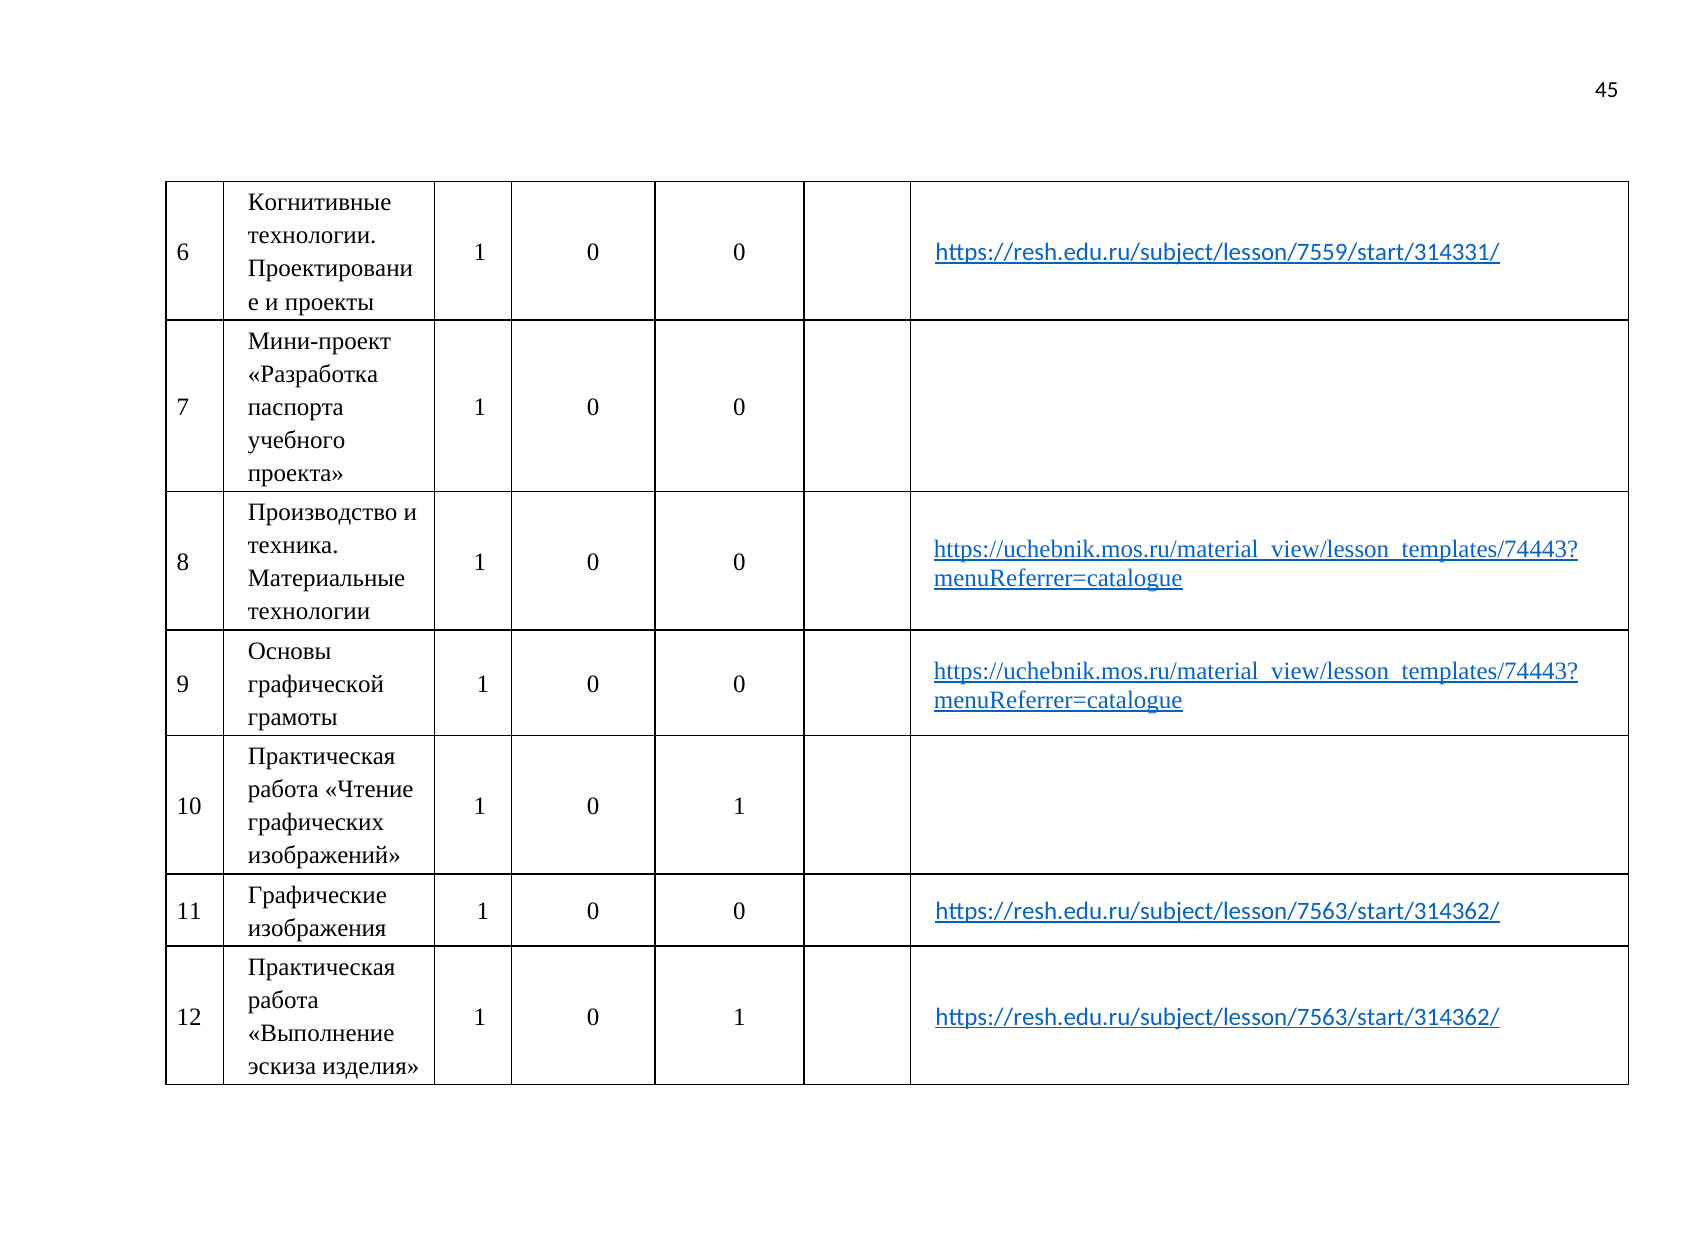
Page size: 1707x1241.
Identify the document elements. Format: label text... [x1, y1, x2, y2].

table_cell https://uchebnik.mos.ru/material_view/lesson_templates/74443?menuReferrer=catalogue [911, 631, 1628, 734]
table_cell [805, 736, 910, 873]
table_cell Мини-проект «Разработка паспорта учебного проекта» [224, 321, 434, 491]
table_cell 1 [435, 321, 511, 491]
table_cell Основы графической грамоты [224, 631, 434, 734]
table_cell 8 [167, 492, 223, 629]
table_cell [911, 321, 1628, 491]
table_cell [805, 492, 910, 629]
table_cell 0 [656, 875, 803, 945]
table_cell 0 [512, 321, 654, 491]
table_cell 0 [656, 182, 803, 319]
table_cell 0 [656, 492, 803, 629]
table_cell Графические изображения [224, 875, 434, 945]
table_cell Производство и техника. Материальные технологии [224, 492, 434, 629]
table_cell 1 [435, 947, 511, 1084]
table_cell [805, 875, 910, 945]
table_cell Практическая работа «Чтение графических изображений» [224, 736, 434, 873]
table_cell 1 [435, 182, 511, 319]
table_cell 0 [512, 875, 654, 945]
table_cell 12 [167, 947, 223, 1084]
table_cell 9 [167, 631, 223, 734]
table_cell 0 [512, 631, 654, 734]
table_cell 0 [656, 631, 803, 734]
table_cell https://resh.edu.ru/subject/lesson/7563/start/314362/ [911, 947, 1628, 1084]
table_cell 1 [435, 736, 511, 873]
table_cell [911, 736, 1628, 873]
table_cell 0 [512, 947, 654, 1084]
table_cell 1 [435, 631, 511, 734]
table_cell 1 [435, 492, 511, 629]
table_cell 6 [167, 182, 223, 319]
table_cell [911, 182, 1628, 319]
table_cell 0 [656, 321, 803, 491]
table_cell 0 [512, 492, 654, 629]
table_cell [805, 321, 910, 491]
table_cell 1 [656, 736, 803, 873]
table_cell [805, 947, 910, 1084]
table_cell https://uchebnik.mos.ru/material_view/lesson_templates/74443?menuReferrer=catalogue [911, 492, 1628, 629]
table_cell 7 [167, 321, 223, 491]
table_cell 1 [656, 947, 803, 1084]
table_cell 10 [167, 736, 223, 873]
table_cell Практическая работа «Выполнение эскиза изделия» [224, 947, 434, 1084]
table_cell 11 [167, 875, 223, 945]
table_cell Когнитивные технологии. Проектирование и проекты [224, 182, 434, 319]
table_cell 0 [512, 736, 654, 873]
table_cell https://resh.edu.ru/subject/lesson/7563/start/314362/ [911, 875, 1628, 945]
table_cell [805, 182, 910, 319]
table_cell [805, 631, 910, 734]
table_cell 0 [512, 182, 654, 319]
table_cell 1 [435, 875, 511, 945]
